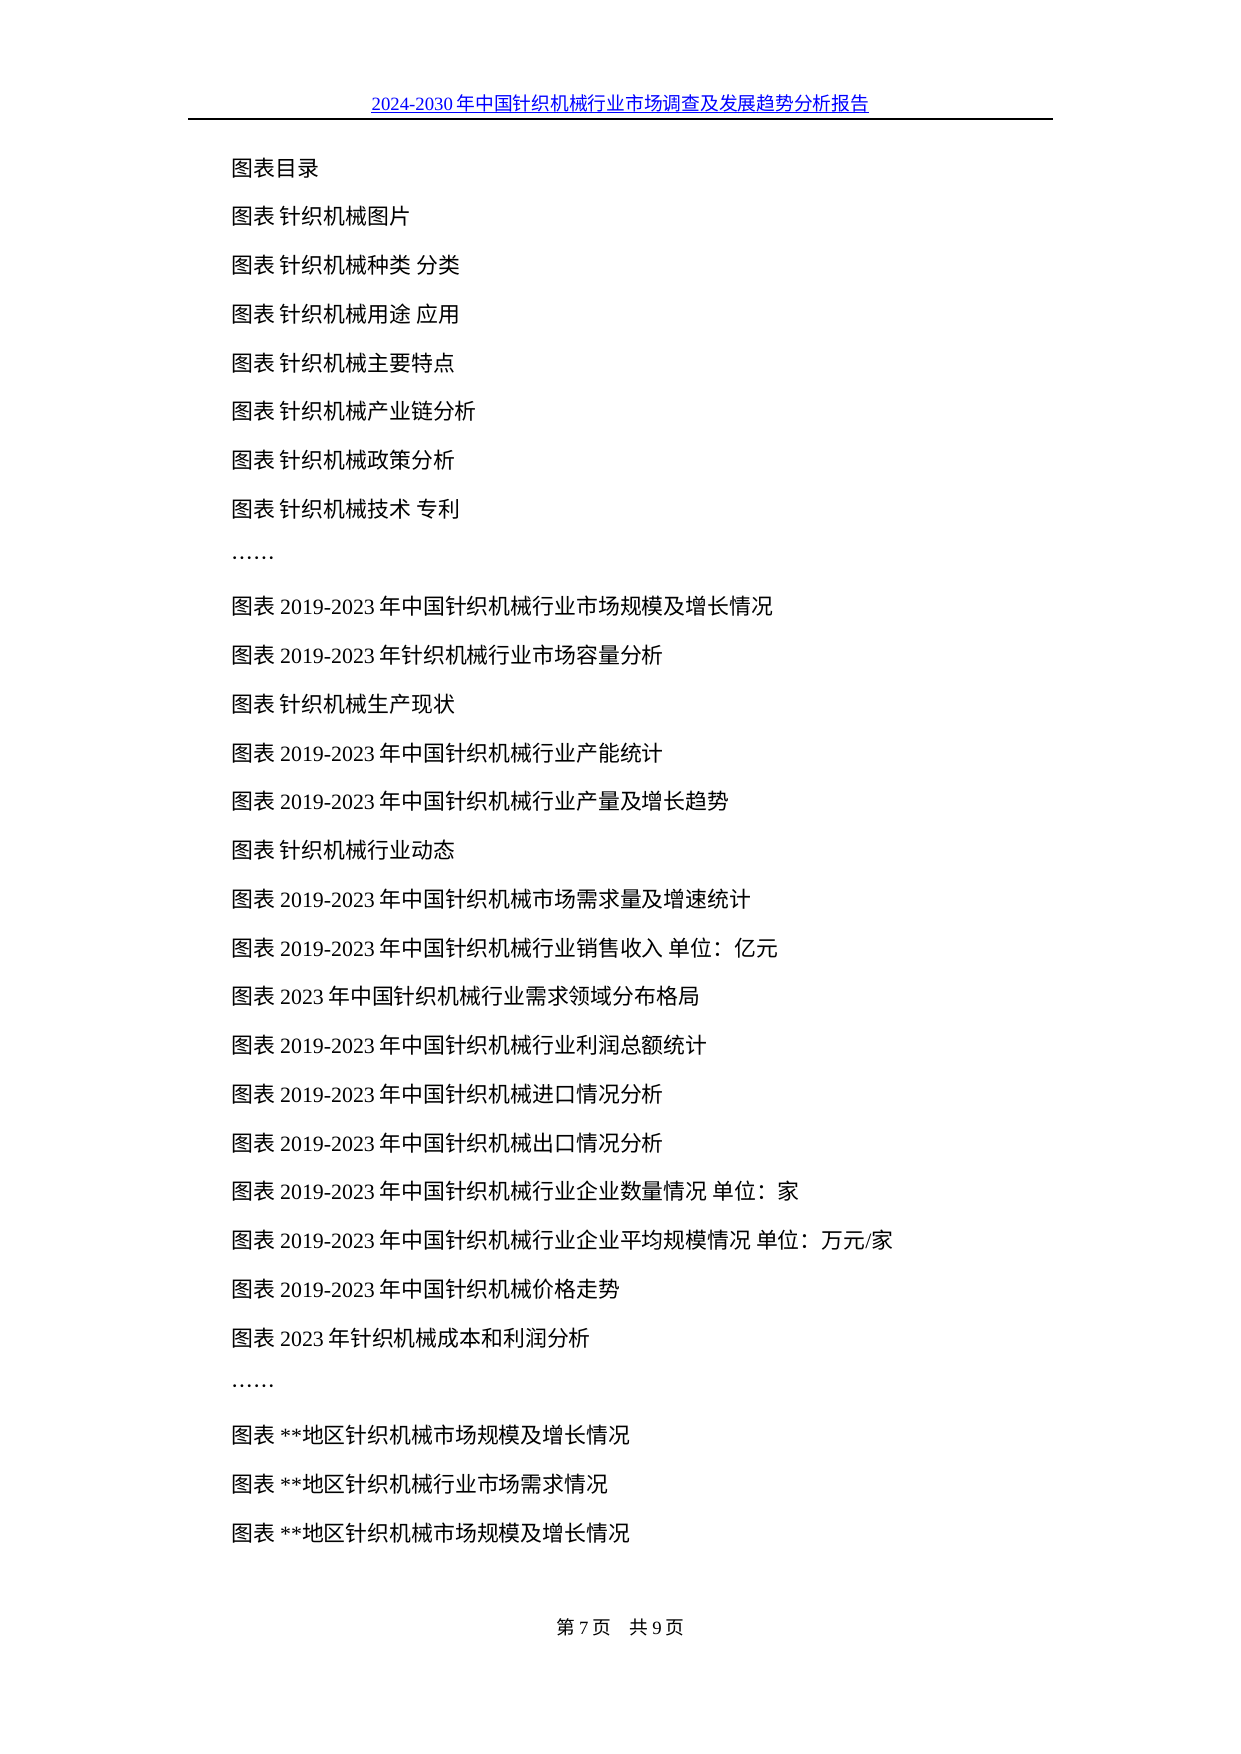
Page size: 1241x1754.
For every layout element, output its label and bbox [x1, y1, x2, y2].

text [187, 150, 1053, 1548]
